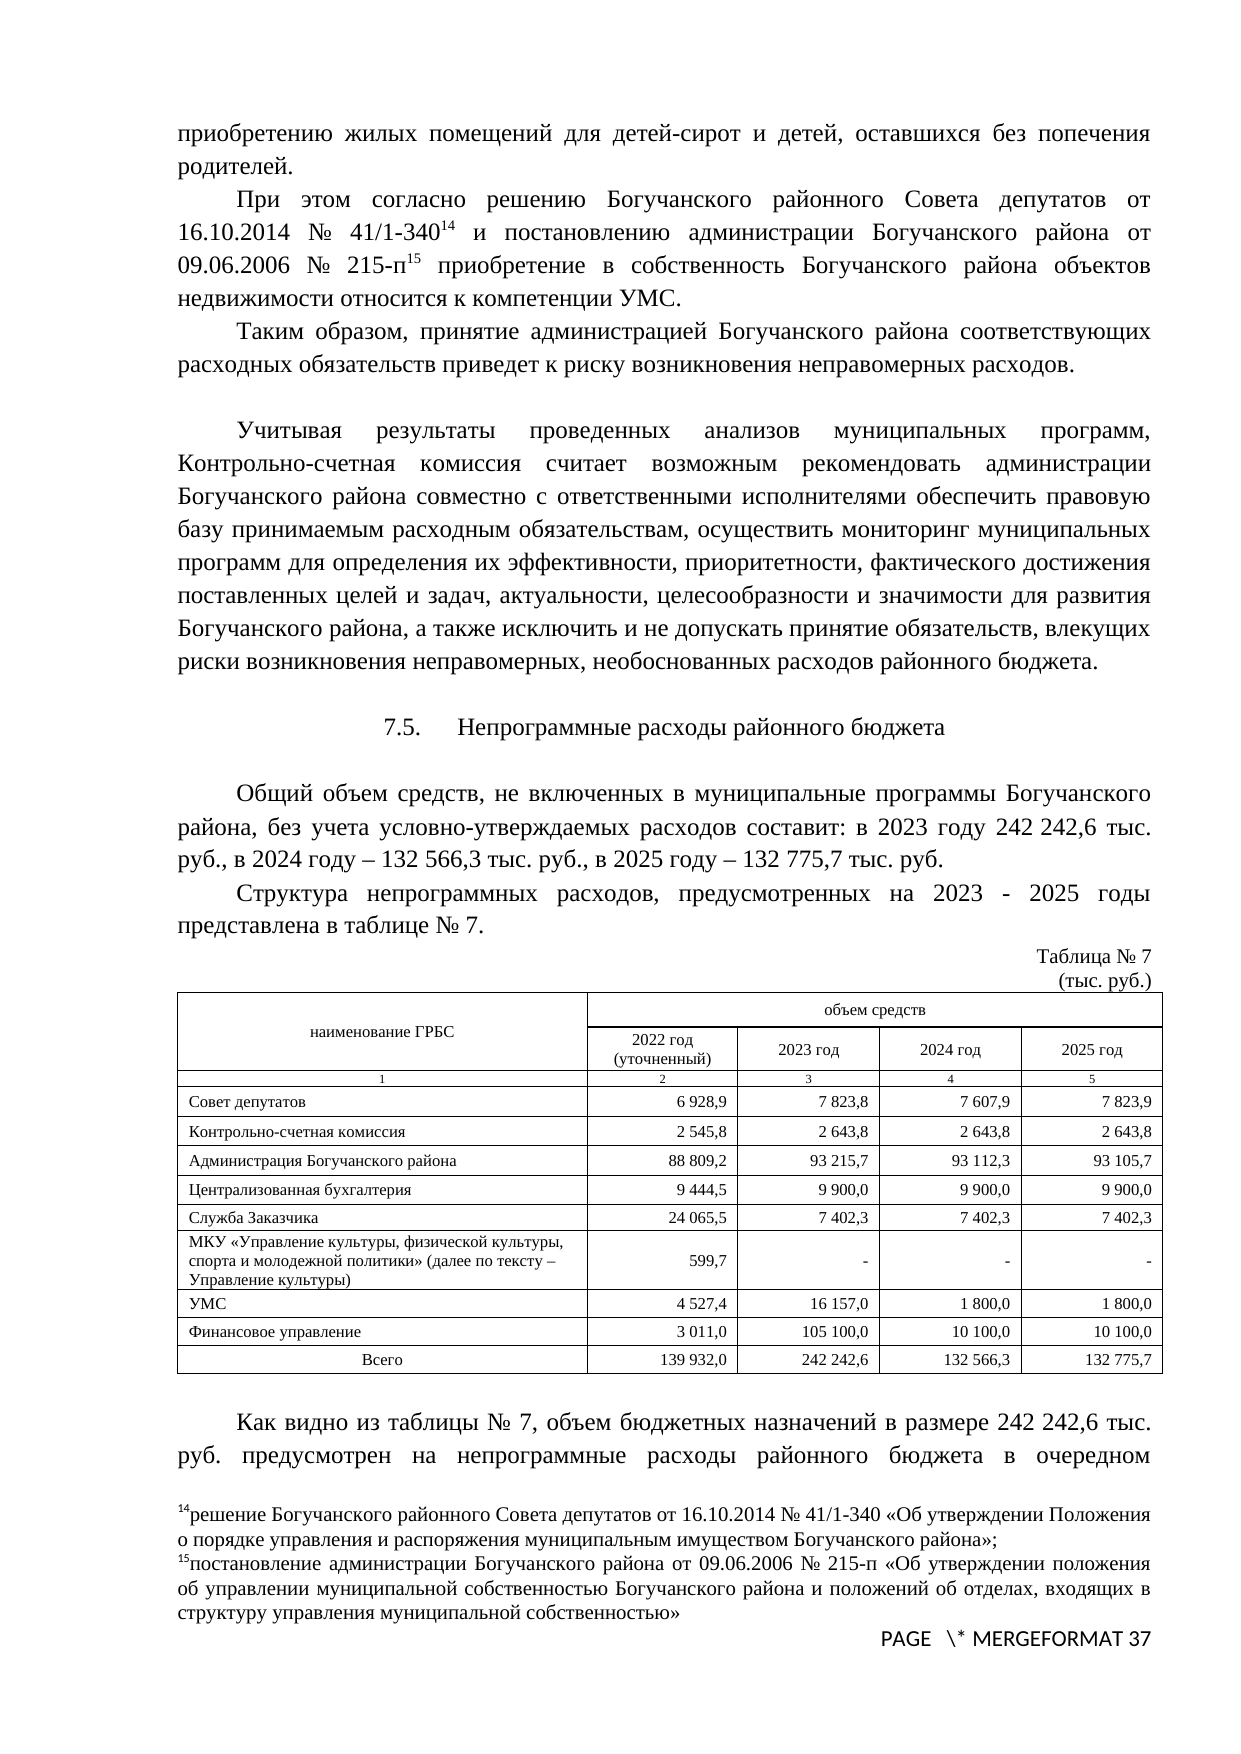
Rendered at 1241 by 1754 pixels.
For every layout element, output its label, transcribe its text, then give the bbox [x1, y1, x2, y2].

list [177, 118, 1152, 180]
table_cell 4 527,4 [588, 1290, 737, 1317]
table_cell УМС [178, 1290, 587, 1317]
table_cell 132 566,3 [880, 1346, 1021, 1373]
table_cell 2 643,8 [1022, 1117, 1162, 1144]
table_cell 1 800,0 [880, 1290, 1021, 1317]
table_cell 9 900,0 [738, 1176, 879, 1204]
table_cell - [1022, 1231, 1162, 1289]
table_header объем средств [588, 993, 1162, 1026]
text Общий объем средств, не включенных в муниципальные программы Богучанского района, без учета условно-утверждаемых расходов составит: в 2023 году 242 242,6 тыс. руб., в 2024 году – 132 566,3 тыс. руб., в 2025 году – 132 775,7 тыс. руб. [177, 778, 1152, 873]
table_cell 3 [738, 1071, 879, 1086]
table_cell Финансовое управление [178, 1318, 587, 1345]
list Учитывая результаты проведенных анализов муниципальных программ, Контрольно-счетная комиссия считает возможным рекомендовать администрации Богучанского района совместно с ответственными исполнителями обеспечить правовую базу принимаемым расходным обязательствам, осуществить мониторинг муниципальных программ для определения их эффективности, приоритетности, фактического достижения поставленных целей и задач, актуальности, целесообразности и значимости для развития Богучанского района, а также исключить и не допускать принятие обязательств, влекущих риски возникновения неправомерных, необоснованных расходов районного бюджета. [177, 415, 1152, 675]
table_cell 2 643,8 [880, 1117, 1021, 1144]
text Структура непрограммных расходов, предусмотренных на 2023 - 2025 годы представлена в таблице № 7. [177, 878, 1152, 939]
table_cell 242 242,6 [738, 1346, 879, 1373]
text (тыс. руб.) [177, 968, 1152, 992]
table_cell 2024 год [880, 1028, 1021, 1070]
table_cell 1 800,0 [1022, 1290, 1162, 1317]
table_cell 7 823,9 [1022, 1087, 1162, 1116]
table_cell Централизованная бухгалтерия [178, 1176, 587, 1204]
table_cell 599,7 [588, 1231, 737, 1289]
list Таким образом, принятие администрацией Богучанского района соответствующих расходных обязательств приведет к риску возникновения неправомерных расходов. [177, 316, 1152, 378]
list Непрограммные расходы районного бюджета [177, 712, 1152, 741]
table_cell 2023 год [738, 1028, 879, 1070]
table_cell 10 100,0 [1022, 1318, 1162, 1345]
table_cell 2025 год [1022, 1028, 1162, 1070]
table_cell Служба Заказчика [178, 1205, 587, 1230]
list При этом согласно решению Богучанского районного Совета депутатов от 16.10.2014 № 41/1-340 и постановлению администрации Богучанского района от 09.06.2006 № 215-п приобретение в собственность Богучанского района объектов недвижимости относится к компетенции УМС. [177, 184, 1152, 312]
table_cell 7 402,3 [880, 1205, 1021, 1230]
table_cell 105 100,0 [738, 1318, 879, 1345]
table_cell 2022 год (уточненный) [588, 1028, 737, 1070]
table_cell 7 607,9 [880, 1087, 1021, 1116]
table_cell 2 545,8 [588, 1117, 737, 1144]
table_header наименование ГРБС [178, 993, 587, 1070]
table_cell 4 [880, 1071, 1021, 1086]
table_cell 7 823,8 [738, 1087, 879, 1116]
table_cell Всего [178, 1346, 587, 1373]
table_cell 5 [1022, 1071, 1162, 1086]
table_cell - [738, 1231, 879, 1289]
table_cell 1 [178, 1071, 587, 1086]
table_cell 24 065,5 [588, 1205, 737, 1230]
table_cell 16 157,0 [738, 1290, 879, 1317]
table_cell 2 643,8 [738, 1117, 879, 1144]
table_cell - [880, 1231, 1021, 1289]
table_cell МКУ «Управление культуры, физической культуры, спорта и молодежной политики» (далее по тексту – Управление культуры) [178, 1231, 587, 1289]
table_cell Контрольно-счетная комиссия [178, 1117, 587, 1144]
table_cell 7 402,3 [1022, 1205, 1162, 1230]
table_cell 9 444,5 [588, 1176, 737, 1204]
table_cell Совет депутатов [178, 1087, 587, 1116]
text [177, 1407, 1152, 1469]
table_cell 132 775,7 [1022, 1346, 1162, 1373]
table_cell 3 011,0 [588, 1318, 737, 1345]
table_cell 2 [588, 1071, 737, 1086]
table_cell 10 100,0 [880, 1318, 1021, 1345]
table_cell 93 215,7 [738, 1146, 879, 1175]
table_cell 7 402,3 [738, 1205, 879, 1230]
text Таблица № 7 [177, 944, 1152, 968]
table_cell 93 105,7 [1022, 1146, 1162, 1175]
table_cell Администрация Богучанского района [178, 1146, 587, 1175]
table_cell 88 809,2 [588, 1146, 737, 1175]
table_cell 139 932,0 [588, 1346, 737, 1373]
table_cell 9 900,0 [880, 1176, 1021, 1204]
table_cell 6 928,9 [588, 1087, 737, 1116]
table_cell 93 112,3 [880, 1146, 1021, 1175]
table_cell 9 900,0 [1022, 1176, 1162, 1204]
